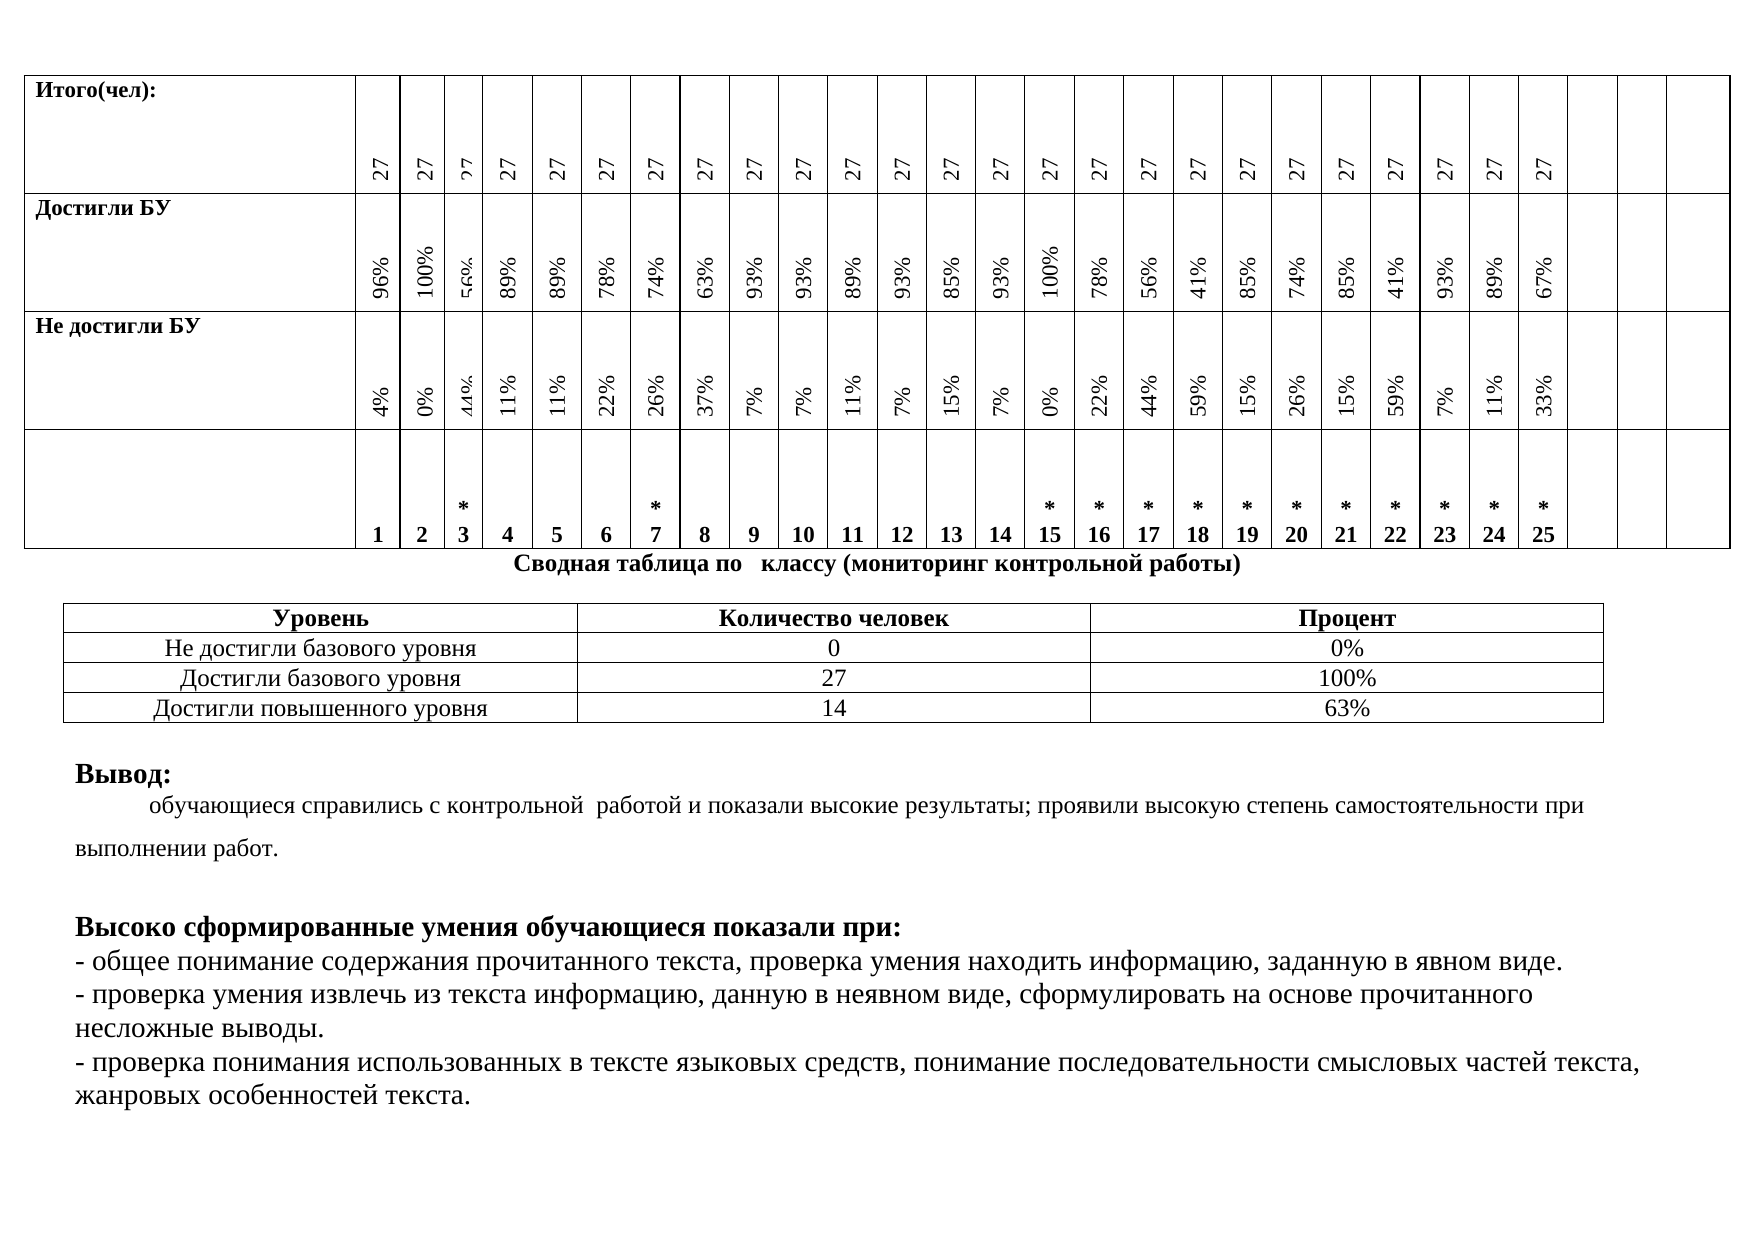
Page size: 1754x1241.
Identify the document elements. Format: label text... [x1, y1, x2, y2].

table_cell 85% [1223, 194, 1271, 311]
table_cell [25, 430, 355, 547]
table_cell Не достигли БУ [25, 312, 355, 429]
table_cell * 15 [1025, 430, 1074, 547]
table_cell 78% [582, 194, 630, 311]
table_cell 12 [878, 430, 926, 547]
table_cell 0% [1091, 633, 1603, 662]
table_cell * 24 [1470, 430, 1518, 547]
table_cell 41% [1174, 194, 1222, 311]
table_cell 4 [483, 430, 532, 547]
table_cell 27 [681, 76, 729, 193]
table_cell 7% [779, 312, 827, 429]
table_cell 33% [1519, 312, 1567, 429]
table_cell [1568, 312, 1617, 429]
table_cell 27 [401, 76, 444, 193]
table_cell 59% [1174, 312, 1222, 429]
table_cell 7% [976, 312, 1024, 429]
table_cell 27 [1124, 76, 1173, 193]
table_cell 27 [828, 76, 877, 193]
table_cell 27 [483, 76, 532, 193]
text - проверка понимания использованных в тексте языковых средств, понимание последовательности смысловых частей текста, жанровых особенностей текста. [75, 1044, 1679, 1111]
table_cell 1 [356, 430, 399, 547]
table_cell 15% [927, 312, 975, 429]
table_cell [1618, 312, 1666, 429]
table_cell 27 [1075, 76, 1123, 193]
table_cell 89% [1470, 194, 1518, 311]
table_cell 96% [356, 194, 399, 311]
table_cell 89% [483, 194, 532, 311]
table_cell 5 [533, 430, 581, 547]
table_cell 26% [631, 312, 679, 429]
table_cell 27 [1174, 76, 1222, 193]
table_cell 67% [1519, 194, 1567, 311]
table_cell 89% [533, 194, 581, 311]
table_cell * 19 [1223, 430, 1271, 547]
text обучающиеся справились с контрольной работой и показали высокие результаты; проявили высокую степень самостоятельности при выполнении работ. [75, 790, 1716, 862]
table_cell 56% [445, 194, 482, 311]
table_header Уровень [64, 604, 577, 632]
table_cell 93% [878, 194, 926, 311]
table_cell 93% [976, 194, 1024, 311]
table_cell 15% [1322, 312, 1370, 429]
table_cell 22% [1075, 312, 1123, 429]
table_cell * 21 [1322, 430, 1370, 547]
table_cell 27 [578, 663, 1090, 692]
table_cell 6 [582, 430, 630, 547]
table_cell 44% [1124, 312, 1173, 429]
table_cell 11 [828, 430, 877, 547]
text - проверка умения извлечь из текста информацию, данную в неявном виде, сформулировать на основе прочитанного несложные выводы. [75, 977, 1679, 1044]
table_cell * 18 [1174, 430, 1222, 547]
table_cell Достигли повышенного уровня [64, 693, 577, 722]
table_cell 27 [1371, 76, 1419, 193]
table_cell 14 [976, 430, 1024, 547]
table_cell 22% [582, 312, 630, 429]
table_cell 78% [1075, 194, 1123, 311]
table_header Количество человек [578, 604, 1090, 632]
table_cell 27 [1025, 76, 1074, 193]
table_cell 27 [582, 76, 630, 193]
table_cell 8 [681, 430, 729, 547]
table_cell 27 [1519, 76, 1567, 193]
table_cell 93% [1421, 194, 1469, 311]
table_cell 27 [356, 76, 399, 193]
table_cell 93% [730, 194, 778, 311]
table_cell 89% [828, 194, 877, 311]
table_cell 27 [1272, 76, 1321, 193]
table_cell 7% [730, 312, 778, 429]
table_cell [1568, 76, 1617, 193]
table_cell 100% [1091, 663, 1603, 692]
table_cell * 16 [1075, 430, 1123, 547]
table_cell * 20 [1272, 430, 1321, 547]
table_cell 9 [730, 430, 778, 547]
table_cell [1667, 430, 1729, 547]
table_cell 100% [401, 194, 444, 311]
table_cell 13 [927, 430, 975, 547]
table_cell 27 [631, 76, 679, 193]
table_cell 7% [878, 312, 926, 429]
table_cell [1568, 430, 1617, 547]
table_cell 11% [533, 312, 581, 429]
table_cell Итого(чел): [25, 76, 355, 193]
table_cell 63% [681, 194, 729, 311]
table_cell 0% [1025, 312, 1074, 429]
table_cell * 23 [1421, 430, 1469, 547]
table_cell 27 [927, 76, 975, 193]
table_cell 27 [533, 76, 581, 193]
table_cell 74% [1272, 194, 1321, 311]
table_cell [1667, 194, 1729, 311]
table_cell 11% [828, 312, 877, 429]
table_cell * 3 [445, 430, 482, 547]
table_cell 85% [927, 194, 975, 311]
table_cell 93% [779, 194, 827, 311]
table_cell 27 [445, 76, 482, 193]
table_cell 27 [1322, 76, 1370, 193]
table_cell [1618, 76, 1666, 193]
table_cell * 25 [1519, 430, 1567, 547]
table_cell 27 [730, 76, 778, 193]
table_cell [1618, 194, 1666, 311]
table_cell 0 [578, 633, 1090, 662]
table_cell * 17 [1124, 430, 1173, 547]
text Вывод: [75, 756, 1679, 790]
table_cell 27 [878, 76, 926, 193]
table_cell 85% [1322, 194, 1370, 311]
table_cell 11% [1470, 312, 1518, 429]
table_cell 27 [976, 76, 1024, 193]
table_cell 14 [578, 693, 1090, 722]
table_cell [1618, 430, 1666, 547]
table_cell 27 [1223, 76, 1271, 193]
table_cell 59% [1371, 312, 1419, 429]
table_cell 27 [1421, 76, 1469, 193]
table_cell 37% [681, 312, 729, 429]
table_header Процент [1091, 604, 1603, 632]
table_cell 44% [445, 312, 482, 429]
table_cell 27 [1470, 76, 1518, 193]
table_cell [1568, 194, 1617, 311]
table_cell 15% [1223, 312, 1271, 429]
text Сводная таблица по классу (мониторинг контрольной работы) [75, 549, 1679, 577]
table_cell 63% [1091, 693, 1603, 722]
table_cell 10 [779, 430, 827, 547]
table_cell * 7 [631, 430, 679, 547]
table_cell * 22 [1371, 430, 1419, 547]
table_cell 41% [1371, 194, 1419, 311]
table_cell 74% [631, 194, 679, 311]
table_cell [1667, 76, 1729, 193]
table_cell 7% [1421, 312, 1469, 429]
table_cell Не достигли базового уровня [64, 633, 577, 662]
table_cell 27 [779, 76, 827, 193]
table_cell 100% [1025, 194, 1074, 311]
table_cell 56% [1124, 194, 1173, 311]
table_cell [1667, 312, 1729, 429]
table_cell Достигли БУ [25, 194, 355, 311]
text Высоко сформированные умения обучающиеся показали при: [75, 909, 1679, 943]
table_cell Достигли базового уровня [64, 663, 577, 692]
table_cell 2 [401, 430, 444, 547]
table_cell 4% [356, 312, 399, 429]
text - общее понимание содержания прочитанного текста, проверка умения находить информацию, заданную в явном виде. [75, 943, 1679, 977]
table_cell 26% [1272, 312, 1321, 429]
table_cell 11% [483, 312, 532, 429]
table_cell 0% [401, 312, 444, 429]
